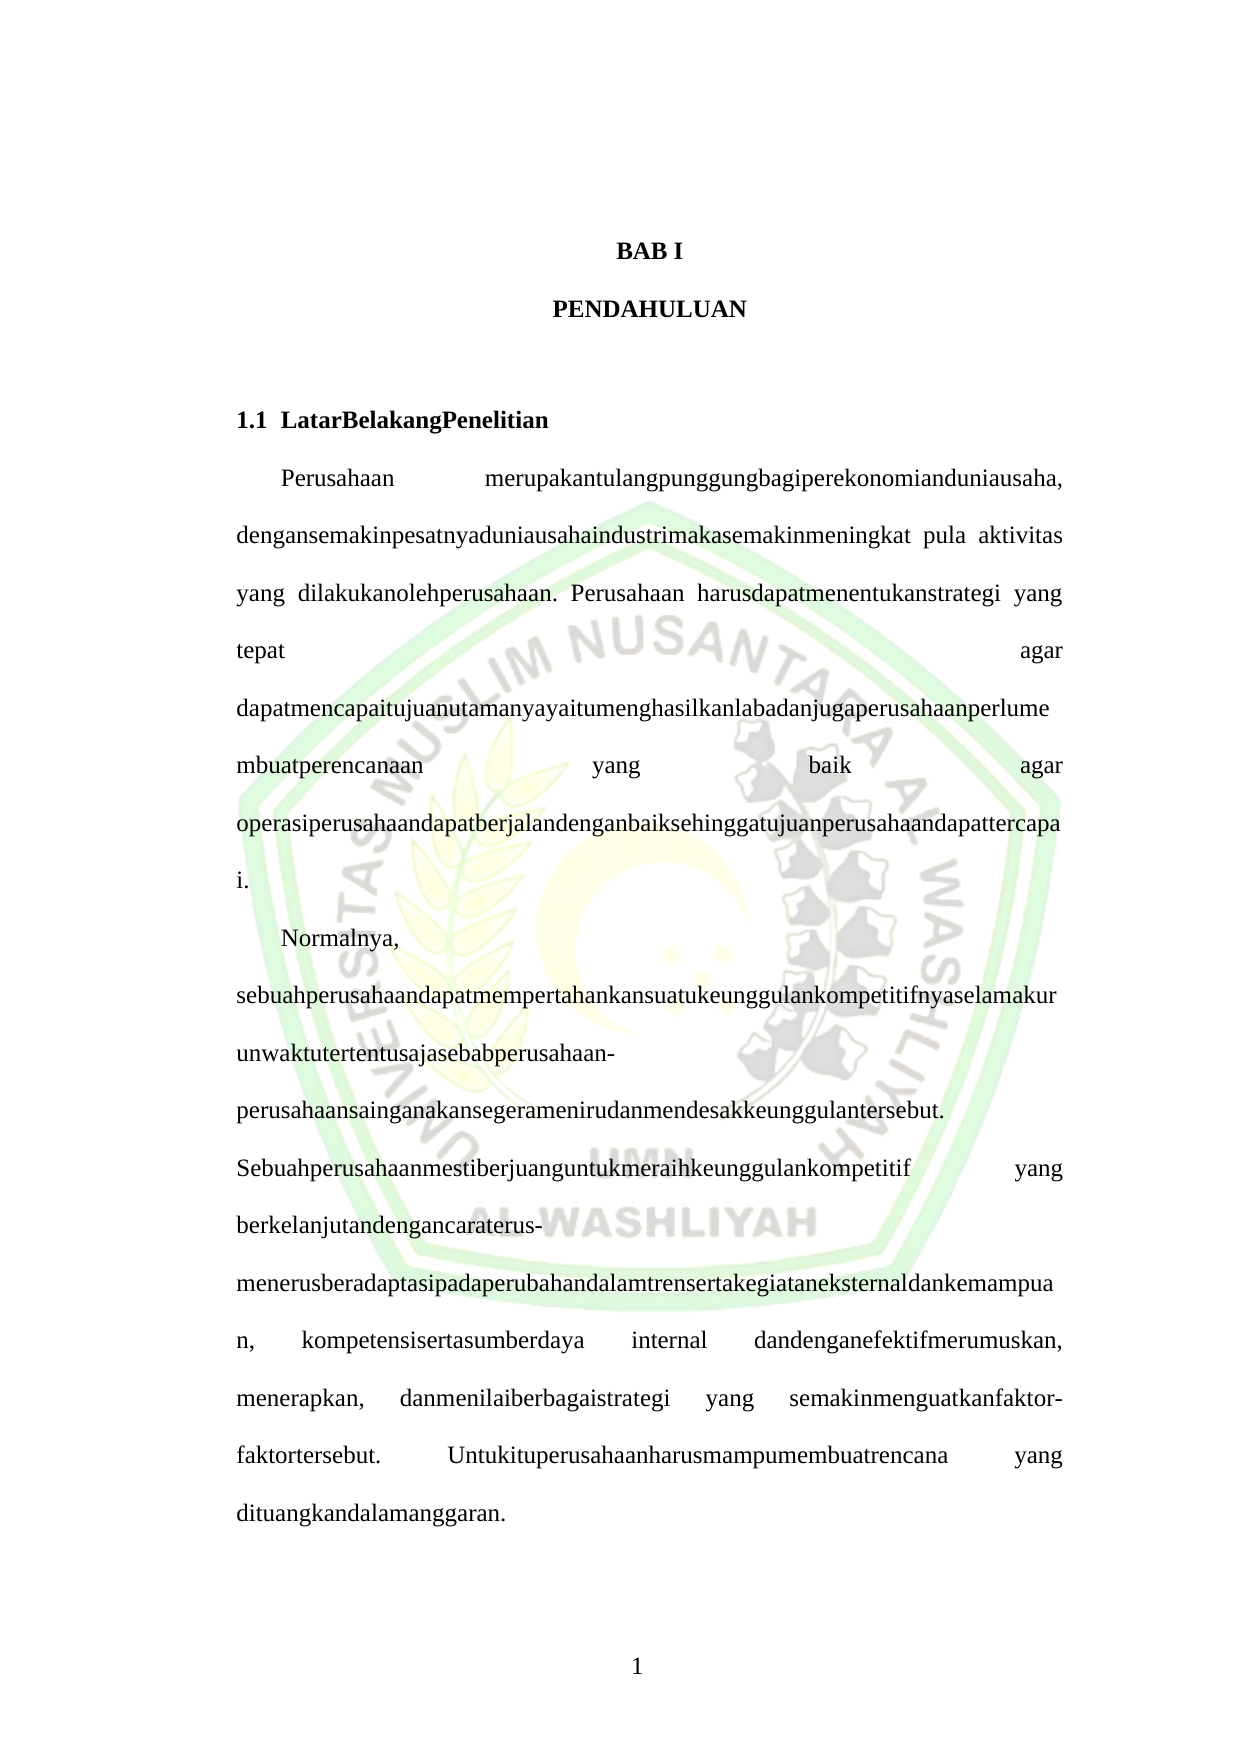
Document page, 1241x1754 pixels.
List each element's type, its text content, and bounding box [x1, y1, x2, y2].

subtitle BAB I [236, 236, 1063, 265]
text Normalnya, sebuahperusahaandapatmempertahankansuatukeunggulankompetitifnyaselamakurunwaktutertentusajasebabperusahaan-perusahaansainganakansegeramenirudanmendesakkeunggulantersebut. Sebuahperusahaanmestiberjuanguntukmeraihkeunggulankompetitif yang berkelanjutandengancaraterus-menerusberadaptasipadaperubahandalamtrensertakegiataneksternaldankemampuan, kompetensisertasumberdaya internal dandenganefektifmerumuskan, menerapkan, danmenilaiberbagaistrategi yang semakinmenguatkanfaktor-faktortersebut. Untukituperusahaanharusmampumembuatrencana yang dituangkandalamanggaran. [236, 923, 1063, 1527]
text PENDAHULUAN [236, 294, 1063, 322]
text Perusahaan merupakantulangpunggungbagiperekonomianduniausaha, dengansemakinpesatnyaduniausahaindustrimakasemakinmeningkat pula aktivitas yang dilakukanolehperusahaan. Perusahaan harusdapatmenentukanstrategi yang tepat agar dapatmencapaitujuanutamanyayaitumenghasilkanlabadanjugaperusahaanperlumembuatperencanaan yang baik agar operasiperusahaandapatberjalandenganbaiksehinggatujuanperusahaandapattercapai. [236, 463, 1063, 894]
subtitle LatarBelakangPenelitian [236, 405, 1063, 434]
